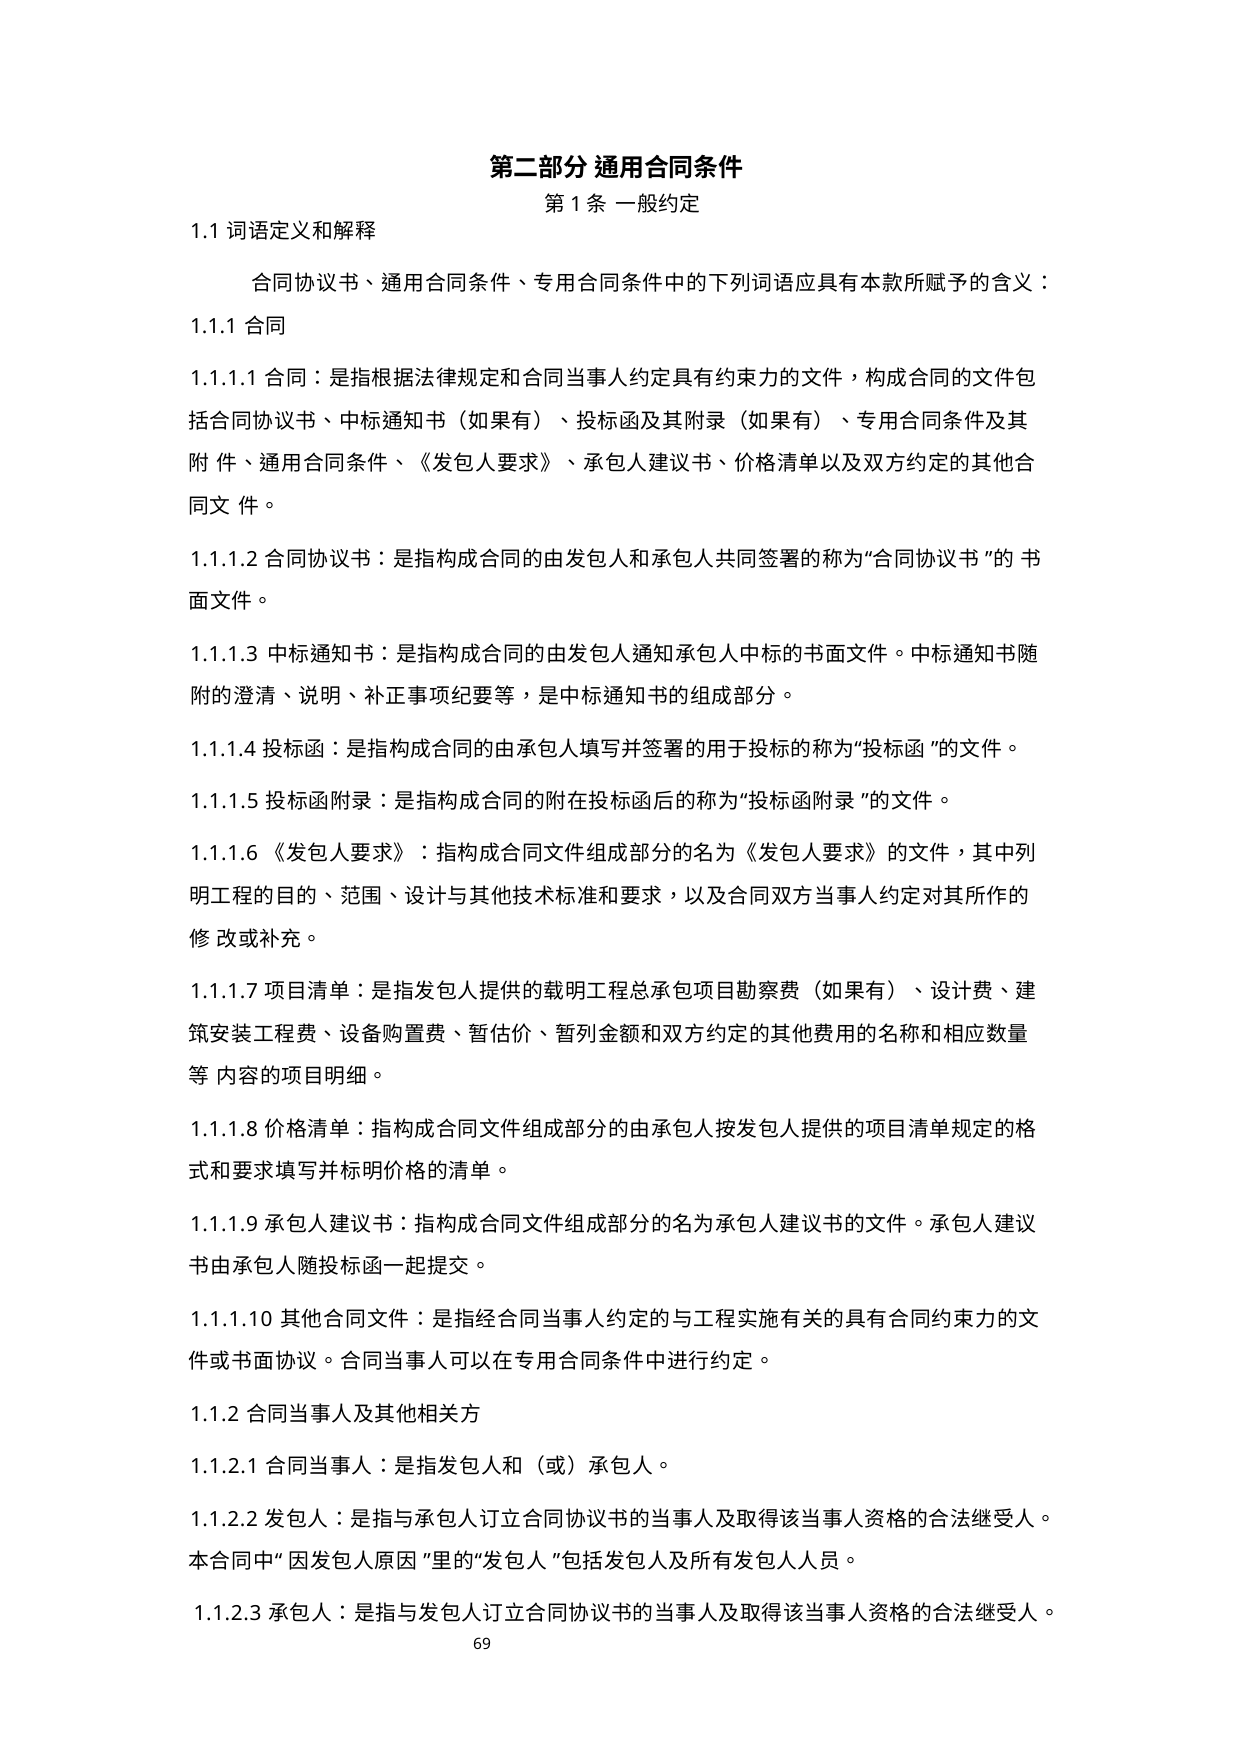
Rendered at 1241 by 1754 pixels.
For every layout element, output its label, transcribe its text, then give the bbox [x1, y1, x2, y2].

text 1.1.1.3 中标通知书：是指构成合同的由发包人通知承包人中标的书面文件。中标通知书随 附的澄清、说明、补正事项纪要等，是中标通知书的组成部分。 [190, 639, 1042, 710]
text 第二部分 通用合同条件 [489, 152, 1060, 183]
text 1.1.2.3 承包人：是指与发包人订立合同协议书的当事人及取得该当事人资格的合法继受人。 [186, 1598, 1060, 1627]
text 1.1.2 合同当事人及其他相关方 [190, 1399, 1060, 1427]
text 1.1.1.6 《发包人要求》：指构成合同文件组成部分的名为《发包人要求》的文件，其中列 明工程的目的、范围、设计与其他技术标准和要求，以及合同双方当事人约定对其所作的修 改或补充。 [189, 838, 1042, 952]
text 1.1.1.1 合同：是指根据法律规定和合同当事人约定具有约束力的文件，构成合同的文件包 括合同协议书、中标通知书（如果有）、投标函及其附录（如果有）、专用合同条件及其附 件、通用合同条件、《发包人要求》、承包人建议书、价格清单以及双方约定的其他合同文 件。 [188, 363, 1042, 519]
text 1.1 词语定义和解释 [190, 216, 1060, 244]
text 1.1.2.2 发包人：是指与承包人订立合同协议书的当事人及取得该当事人资格的合法继受人。 本合同中“ 因发包人原因 ”里的“发包人 ”包括发包人及所有发包人人员。 [188, 1504, 1060, 1575]
text 1.1.1.4 投标函：是指构成合同的由承包人填写并签署的用于投标的称为“投标函 ”的文件。 [190, 734, 1060, 762]
text 合同协议书、通用合同条件、专用合同条件中的下列词语应具有本款所赋予的含义： [251, 268, 1060, 297]
text 1.1.2.1 合同当事人：是指发包人和（或）承包人。 [190, 1451, 1060, 1479]
text 第1条 一般约定 [544, 192, 1060, 216]
text 1.1.1 合同 [190, 311, 1060, 339]
text 1.1.1.2 合同协议书：是指构成合同的由发包人和承包人共同签署的称为“合同协议书 ”的 书面文件。 [189, 544, 1042, 615]
text 1.1.1.5 投标函附录：是指构成合同的附在投标函后的称为“投标函附录 ”的文件。 [190, 786, 1060, 814]
text 1.1.1.7 项目清单：是指发包人提供的载明工程总承包项目勘察费（如果有）、设计费、建 筑安装工程费、设备购置费、暂估价、暂列金额和双方约定的其他费用的名称和相应数量等 内容的项目明细。 [188, 976, 1042, 1090]
text 1.1.1.9 承包人建议书：指构成合同文件组成部分的名为承包人建议书的文件。承包人建议 书由承包人随投标函一起提交。 [189, 1209, 1042, 1280]
text 1.1.1.8 价格清单：指构成合同文件组成部分的由承包人按发包人提供的项目清单规定的格 式和要求填写并标明价格的清单。 [189, 1114, 1042, 1185]
text 1.1.1.10 其他合同文件：是指经合同当事人约定的与工程实施有关的具有合同约束力的文 件或书面协议。合同当事人可以在专用合同条件中进行约定。 [188, 1304, 1042, 1375]
